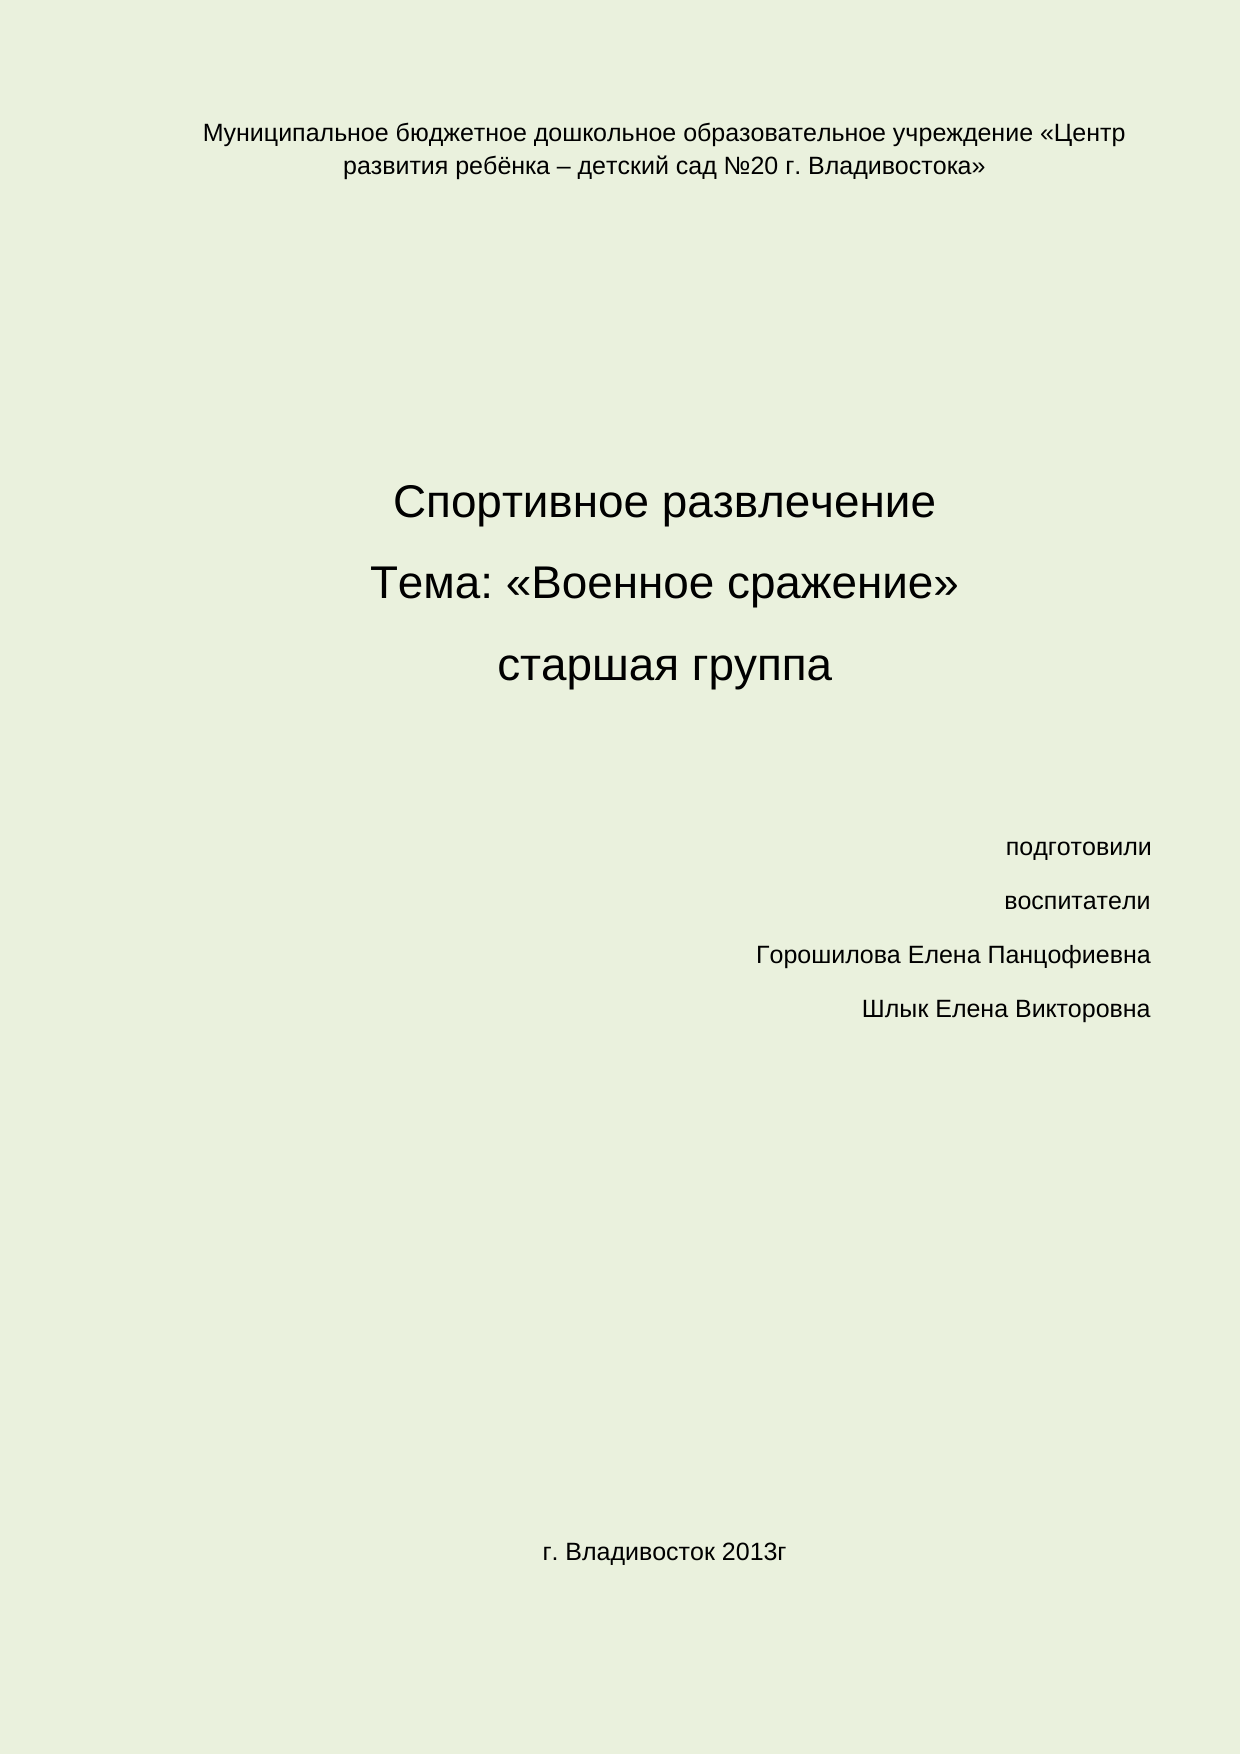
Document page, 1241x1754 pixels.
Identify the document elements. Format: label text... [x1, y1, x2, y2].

text г. Владивосток 2013г [177, 1537, 1152, 1566]
text Шлык Елена Викторовна [177, 993, 1152, 1022]
text воспитатели [177, 886, 1152, 914]
text Горошилова Елена Панцофиевна [177, 940, 1152, 968]
text старшая группа [177, 637, 1152, 690]
text подготовили [177, 800, 1152, 861]
text Тема: «Военное сражение» [177, 556, 1152, 608]
text Муниципальное бюджетное дошкольное образовательное учреждение «Центр развития ребёнка – детский сад №20 г. Владивостока» [177, 118, 1152, 180]
text Спортивное развлечение [177, 474, 1152, 527]
